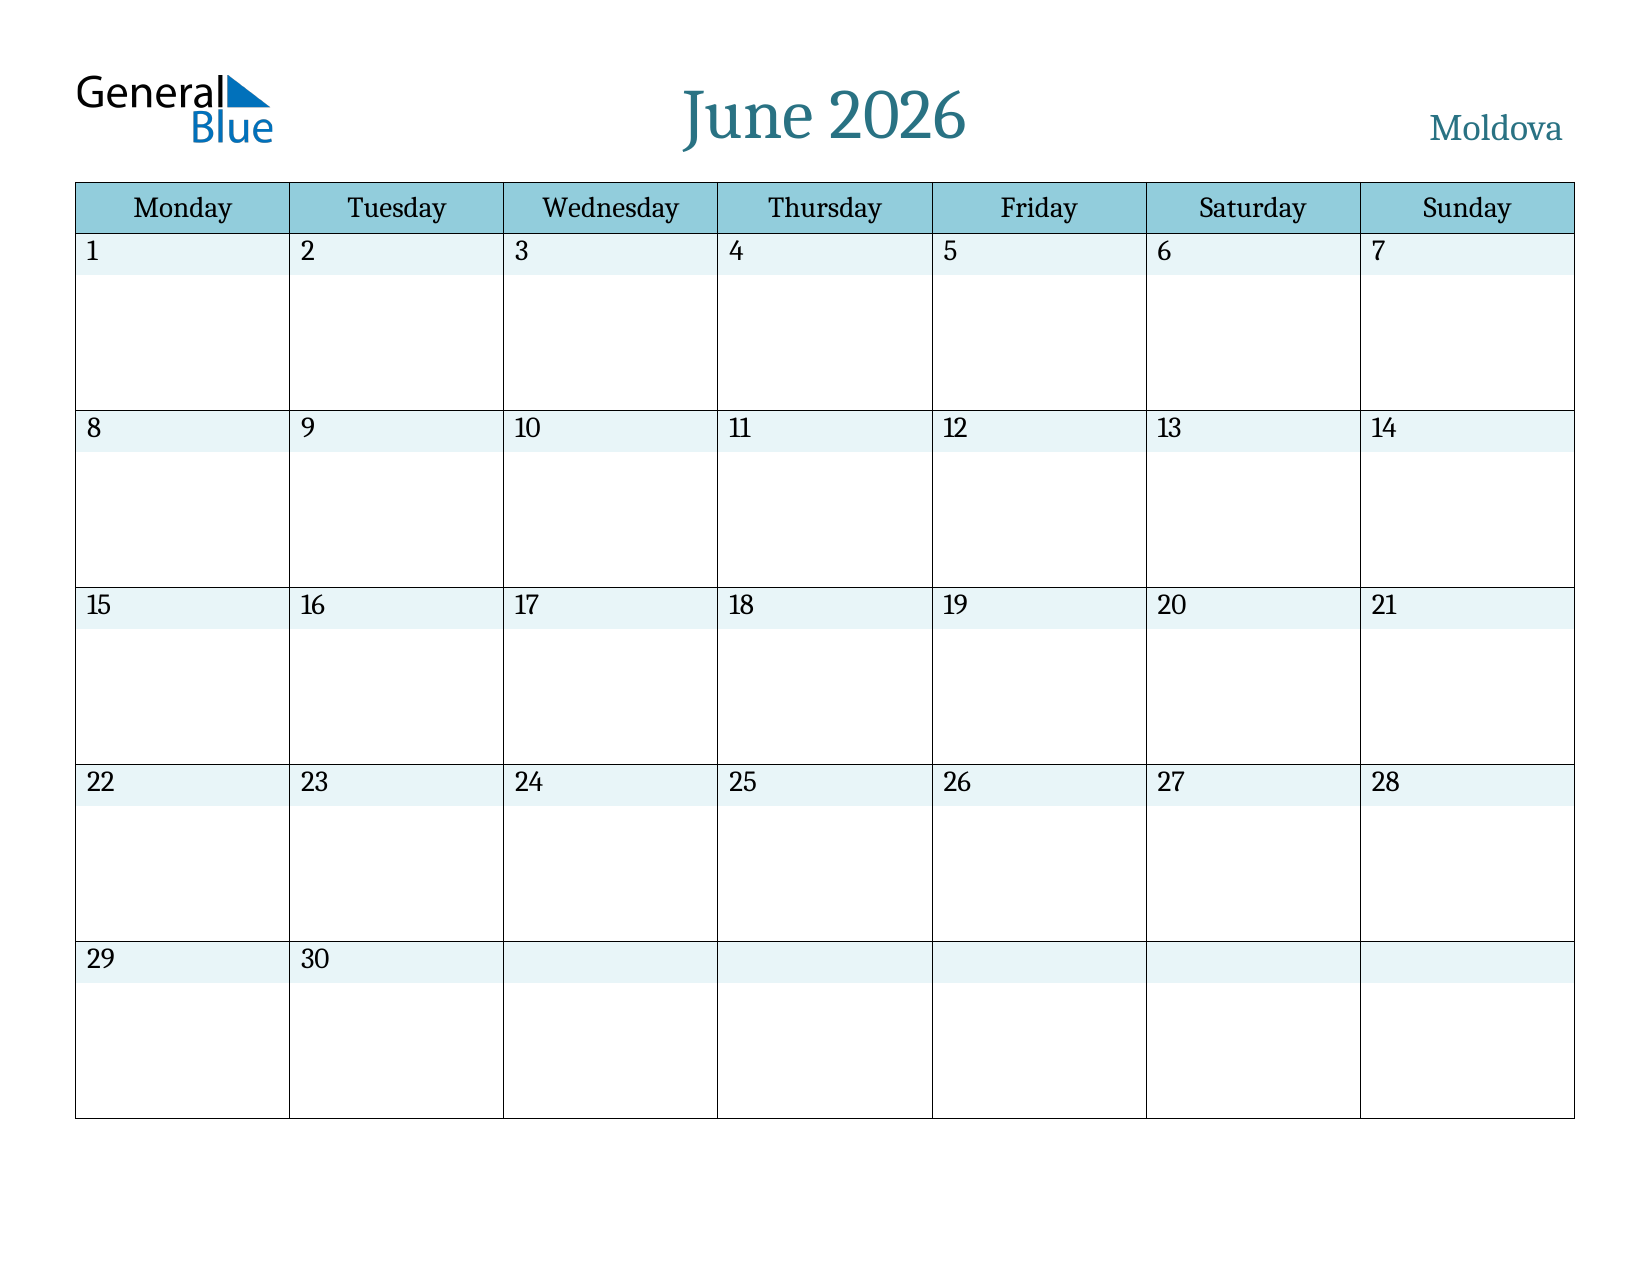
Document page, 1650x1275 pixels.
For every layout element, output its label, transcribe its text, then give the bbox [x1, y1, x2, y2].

table_cell [76, 983, 289, 1118]
table_cell Tuesday [290, 183, 503, 233]
table_cell [1147, 452, 1360, 587]
table_cell 24 [504, 765, 717, 806]
table_cell 28 [1361, 765, 1574, 806]
table_cell 26 [933, 765, 1146, 806]
table_cell [76, 275, 289, 410]
table_cell 17 [504, 588, 717, 629]
table_cell Monday [76, 183, 289, 233]
table_cell 11 [718, 411, 932, 452]
table_cell 7 [1361, 234, 1574, 275]
table_cell [718, 629, 932, 764]
table_cell [504, 806, 717, 941]
table_cell 25 [718, 765, 932, 806]
table_cell [504, 629, 717, 764]
table_header [76, 75, 503, 182]
table_cell [933, 452, 1146, 587]
table_cell 21 [1361, 588, 1574, 629]
table_cell 2 [290, 234, 503, 275]
table_cell [76, 452, 289, 587]
table_cell 23 [290, 765, 503, 806]
table_cell [1147, 275, 1360, 410]
table_cell 5 [933, 234, 1146, 275]
table_cell [1147, 806, 1360, 941]
table_cell [1361, 452, 1574, 587]
table_cell [290, 275, 503, 410]
table_header June 2026 [504, 75, 1146, 182]
table_cell 10 [504, 411, 717, 452]
table_cell [933, 806, 1146, 941]
table_cell [718, 452, 932, 587]
table_cell 20 [1147, 588, 1360, 629]
table_cell 8 [76, 411, 289, 452]
table_cell 18 [718, 588, 932, 629]
table_cell [933, 942, 1146, 983]
table_cell [1147, 983, 1360, 1118]
table_cell [933, 629, 1146, 764]
table_cell [933, 983, 1146, 1118]
table_cell Wednesday [504, 183, 717, 233]
table_cell [76, 806, 289, 941]
table_cell 6 [1147, 234, 1360, 275]
table_cell [290, 983, 503, 1118]
table_cell [504, 942, 717, 983]
table_cell 15 [76, 588, 289, 629]
table_cell 3 [504, 234, 717, 275]
table_cell [504, 275, 717, 410]
table_cell [1361, 983, 1574, 1118]
table_cell 13 [1147, 411, 1360, 452]
table_header Moldova [1146, 75, 1574, 182]
table_cell [76, 629, 289, 764]
table_cell 30 [290, 942, 503, 983]
table_cell [1147, 629, 1360, 764]
table_cell 1 [76, 234, 289, 275]
table_cell [290, 452, 503, 587]
table_cell [504, 452, 717, 587]
table_cell 27 [1147, 765, 1360, 806]
table_cell [1361, 629, 1574, 764]
picture [77, 75, 273, 143]
table_cell 29 [76, 942, 289, 983]
table_cell [1361, 806, 1574, 941]
table_cell Sunday [1361, 183, 1574, 233]
table_cell [290, 629, 503, 764]
table_cell 16 [290, 588, 503, 629]
table_cell [1361, 275, 1574, 410]
table_cell [290, 806, 503, 941]
table_cell Saturday [1147, 183, 1360, 233]
table_cell [718, 983, 932, 1118]
table_cell [1147, 942, 1360, 983]
table_cell [718, 942, 932, 983]
table_cell [504, 983, 717, 1118]
table_cell Thursday [718, 183, 932, 233]
table_cell 12 [933, 411, 1146, 452]
table_cell 9 [290, 411, 503, 452]
table_cell [933, 275, 1146, 410]
table_cell [718, 806, 932, 941]
table_cell 4 [718, 234, 932, 275]
table_cell 22 [76, 765, 289, 806]
table_cell 19 [933, 588, 1146, 629]
table_cell [718, 275, 932, 410]
table_cell 14 [1361, 411, 1574, 452]
table_cell [1361, 942, 1574, 983]
table_cell Friday [933, 183, 1146, 233]
